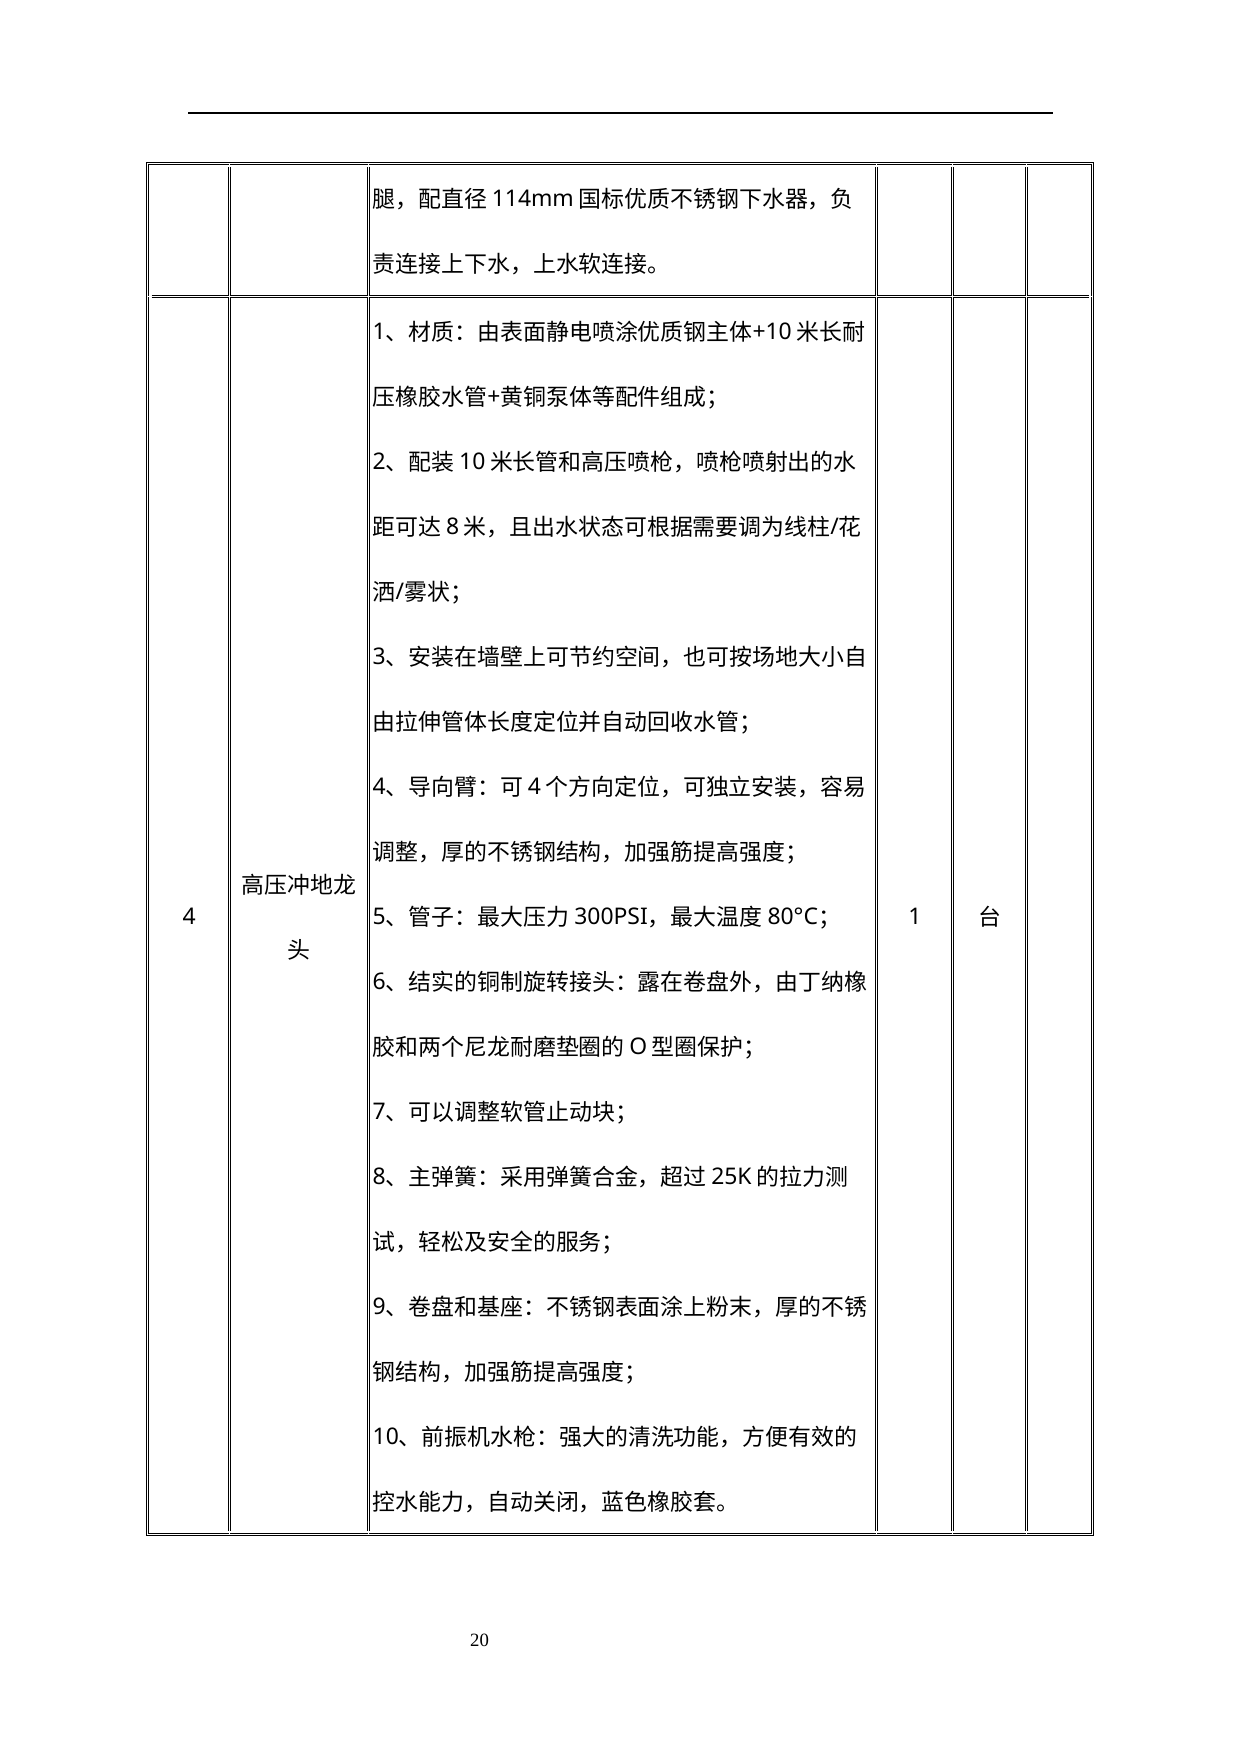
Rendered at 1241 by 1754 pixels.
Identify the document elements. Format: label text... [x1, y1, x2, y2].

table_cell 1 [877, 295, 953, 1533]
table_cell 台 [953, 295, 1027, 1533]
table_cell [1027, 165, 1091, 295]
table_cell 2 [877, 163, 953, 295]
table_cell 1、材质：由表面静电喷涂优质钢主体+10米长耐压橡胶水管+黄铜泵体等配件组成； 2、配装10米长管和高压喷枪，喷枪喷射出的水距可达8米，且出水状态可根据需要调为线柱/花洒/雾状； 3、安装在墙壁上可节约空间，也可按场地大小自由拉伸管体长度定位并自动回收水管； 4、导向臂：可4个方向定位，可独立安装，容易调整，厚的不锈钢结构，加强筋提高强度； 5、管子：最大压力 300PSI，最大温度 80°C； 6、结实的铜制旋转接头：露在卷盘外，由丁纳橡胶和两个尼龙耐磨垫圈的O型圈保护； 7、可以调整软管止动块； 8、主弹簧：采用弹簧合金，超过25K的拉力测试，轻松及安全的服务； 9、卷盘和基座：不锈钢表面涂上粉末，厚的不锈钢结构，加强筋提高强度； 10、前振机水枪：强大的清洗功能，方便有效的控水能力，自动关闭，蓝色橡胶套。 [368, 295, 877, 1533]
table_cell 3 [149, 165, 229, 295]
table_cell [1027, 295, 1092, 1533]
table_cell 4 [148, 295, 229, 1533]
table_cell 台 [953, 163, 1027, 295]
table_cell 高压冲地龙头 [230, 298, 368, 1533]
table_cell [368, 163, 877, 295]
table_cell 深槽大单眼水池 [230, 165, 368, 295]
